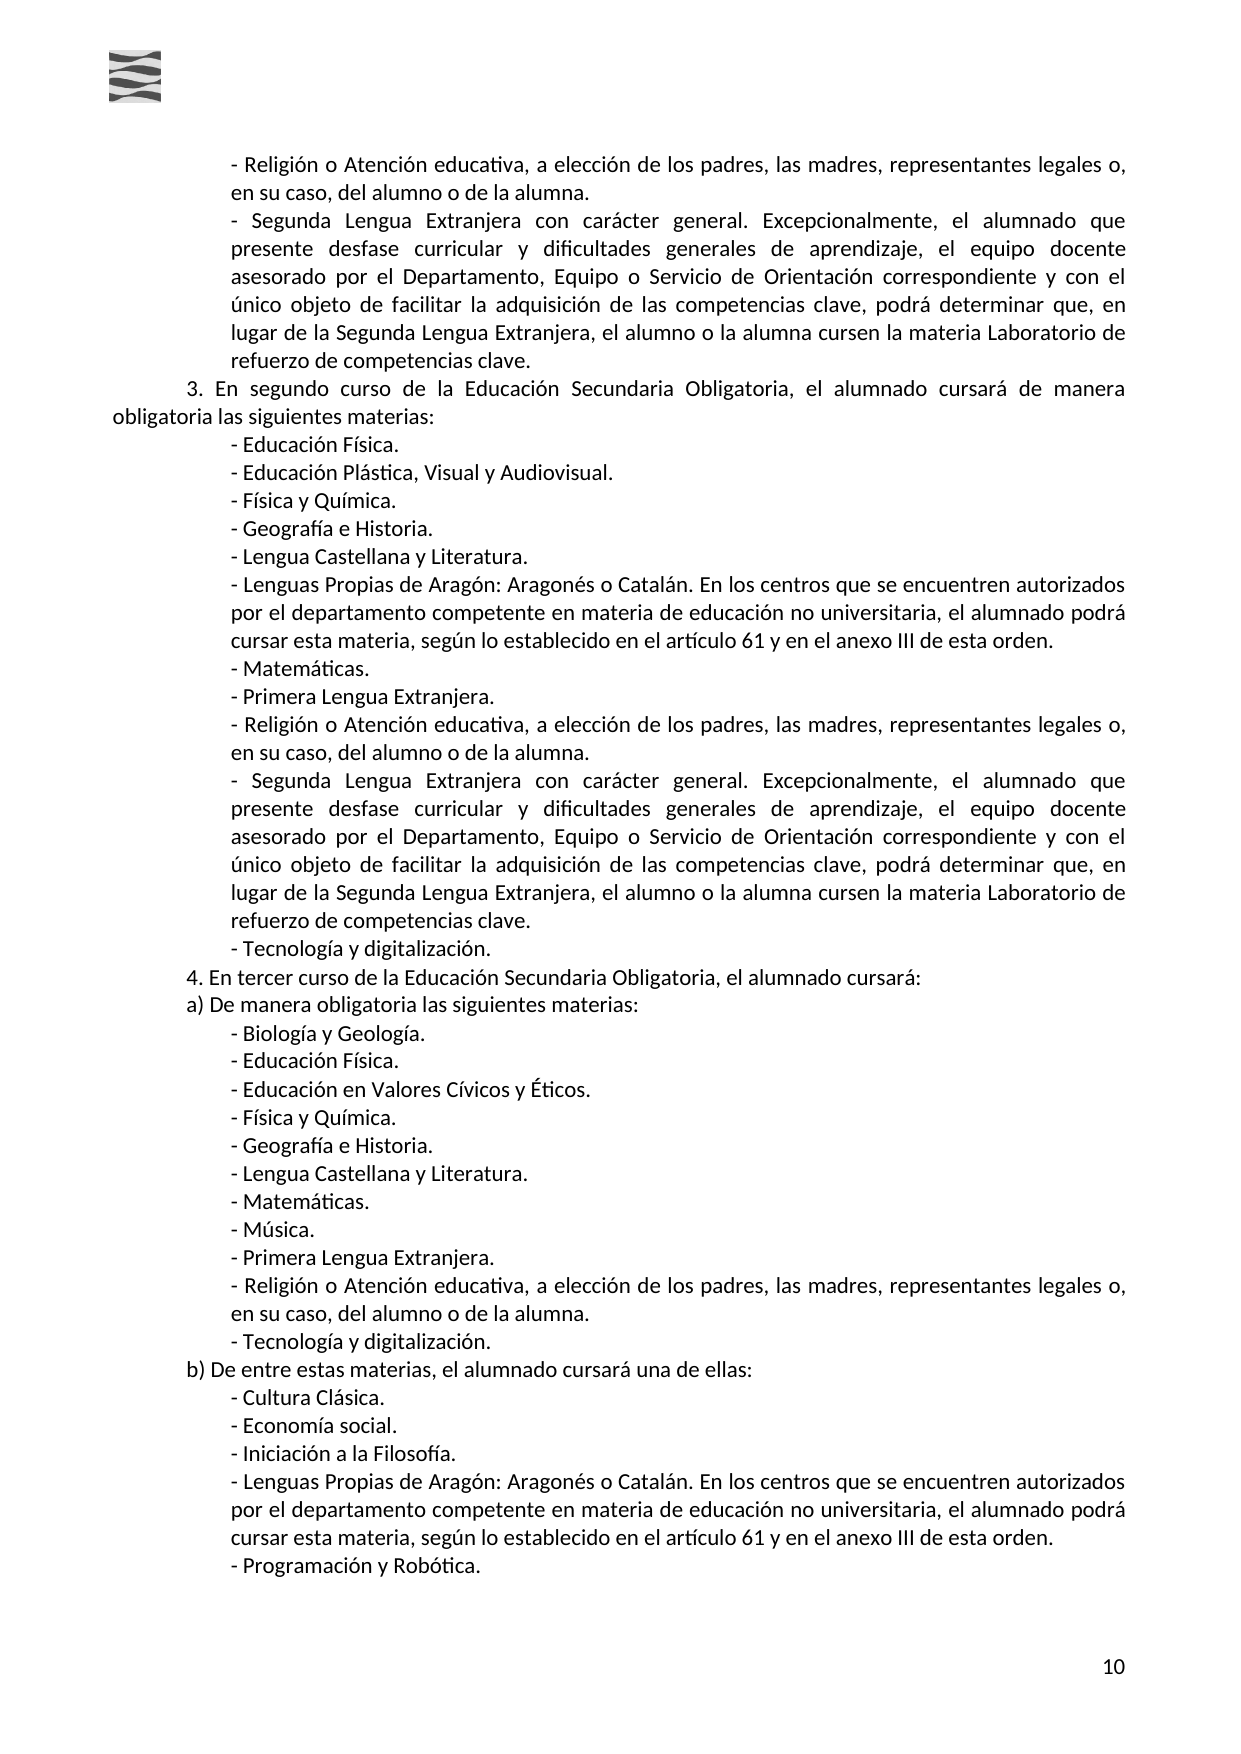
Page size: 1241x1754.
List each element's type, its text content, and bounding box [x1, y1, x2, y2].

text - Matemáticas. [231, 1187, 1128, 1215]
text 3. En segundo curso de la Educación Secundaria Obligatoria, el alumnado cursará de manera obligatoria las siguientes materias: [112, 374, 1128, 430]
text - Tecnología y digitalización. [231, 934, 1128, 963]
text - Cultura Clásica. [231, 1383, 1128, 1411]
text - Física y Química. [231, 486, 1128, 514]
text - Educación en Valores Cívicos y Éticos. [231, 1075, 1128, 1103]
text - Educación Física. [231, 430, 1128, 458]
text - Segunda Lengua Extranjera con carácter general. Excepcionalmente, el alumnado que presente desfase curricular y dificultades generales de aprendizaje, el equipo docente asesorado por el Departamento, Equipo o Servicio de Orientación correspondiente y con el único objeto de facilitar la adquisición de las competencias clave, podrá determinar que, en lugar de la Segunda Lengua Extranjera, el alumno o la alumna cursen la materia Laboratorio de refuerzo de competencias clave. [231, 206, 1128, 374]
text - Lenguas Propias de Aragón: Aragonés o Catalán. En los centros que se encuentren autorizados por el departamento competente en materia de educación no universitaria, el alumnado podrá cursar esta materia, según lo establecido en el artículo 61 y en el anexo III de esta orden. [231, 570, 1128, 654]
text - Geografía e Historia. [231, 1131, 1128, 1159]
text - Religión o Atención educativa, a elección de los padres, las madres, representantes legales o, en su caso, del alumno o de la alumna. [231, 710, 1128, 766]
text b) De entre estas materias, el alumnado cursará una de ellas: [112, 1355, 1128, 1383]
text a) De manera obligatoria las siguientes materias: [112, 991, 1128, 1019]
text - Programación y Robótica. [231, 1551, 1128, 1579]
text - Religión o Atención educativa, a elección de los padres, las madres, representantes legales o, en su caso, del alumno o de la alumna. [231, 1271, 1128, 1327]
text - Geografía e Historia. [231, 514, 1128, 542]
text - Biología y Geología. [231, 1019, 1128, 1047]
text - Lengua Castellana y Literatura. [231, 1159, 1128, 1187]
text - Religión o Atención educativa, a elección de los padres, las madres, representantes legales o, en su caso, del alumno o de la alumna. [231, 150, 1128, 206]
text - Educación Física. [231, 1047, 1128, 1075]
text - Segunda Lengua Extranjera con carácter general. Excepcionalmente, el alumnado que presente desfase curricular y dificultades generales de aprendizaje, el equipo docente asesorado por el Departamento, Equipo o Servicio de Orientación correspondiente y con el único objeto de facilitar la adquisición de las competencias clave, podrá determinar que, en lugar de la Segunda Lengua Extranjera, el alumno o la alumna cursen la materia Laboratorio de refuerzo de competencias clave. [231, 766, 1128, 934]
text - Primera Lengua Extranjera. [231, 1243, 1128, 1271]
text - Primera Lengua Extranjera. [231, 682, 1128, 710]
text - Lengua Castellana y Literatura. [231, 542, 1128, 570]
text - Educación Plástica, Visual y Audiovisual. [231, 458, 1128, 486]
text - Música. [231, 1215, 1128, 1243]
text - Lenguas Propias de Aragón: Aragonés o Catalán. En los centros que se encuentren autorizados por el departamento competente en materia de educación no universitaria, el alumnado podrá cursar esta materia, según lo establecido en el artículo 61 y en el anexo III de esta orden. [231, 1467, 1128, 1551]
text - Matemáticas. [231, 654, 1128, 682]
text 4. En tercer curso de la Educación Secundaria Obligatoria, el alumnado cursará: [112, 963, 1128, 991]
text - Economía social. [231, 1411, 1128, 1439]
text - Iniciación a la Filosofía. [231, 1439, 1128, 1467]
text - Tecnología y digitalización. [231, 1327, 1128, 1355]
text - Física y Química. [231, 1103, 1128, 1131]
